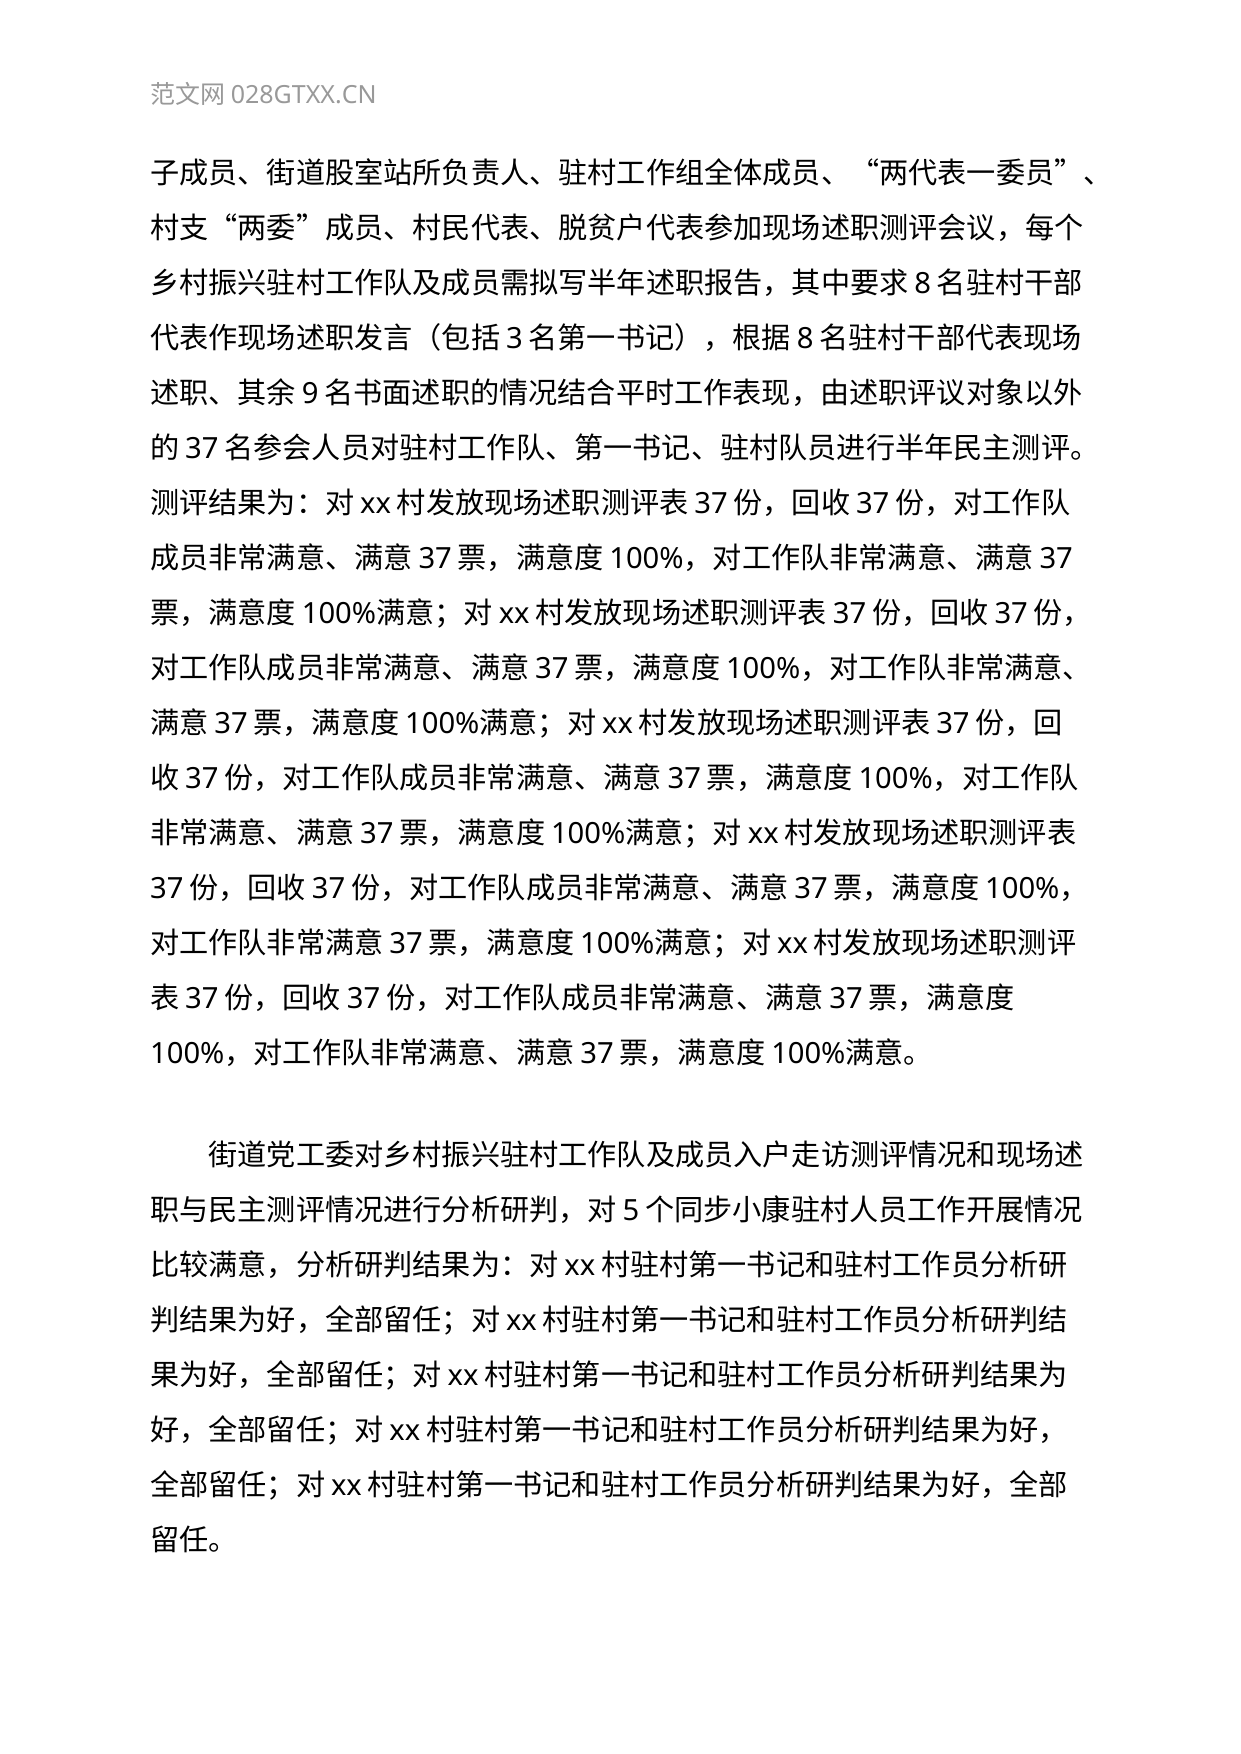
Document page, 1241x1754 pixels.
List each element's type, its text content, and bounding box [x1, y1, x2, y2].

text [150, 150, 1090, 1072]
text 街道党工委对乡村振兴驻村工作队及成员入户走访测评情况和现场述职与民主测评情况进行分析研判，对5个同步小康驻村人员工作开展情况比较满意，分析研判结果为：对xx村驻村第一书记和驻村工作员分析研判结果为好，全部留任；对xx村驻村第一书记和驻村工作员分析研判结果为好，全部留任；对xx村驻村第一书记和驻村工作员分析研判结果为好，全部留任；对xx村驻村第一书记和驻村工作员分析研判结果为好，全部留任；对xx村驻村第一书记和驻村工作员分析研判结果为好，全部留任。 [150, 1132, 1090, 1559]
